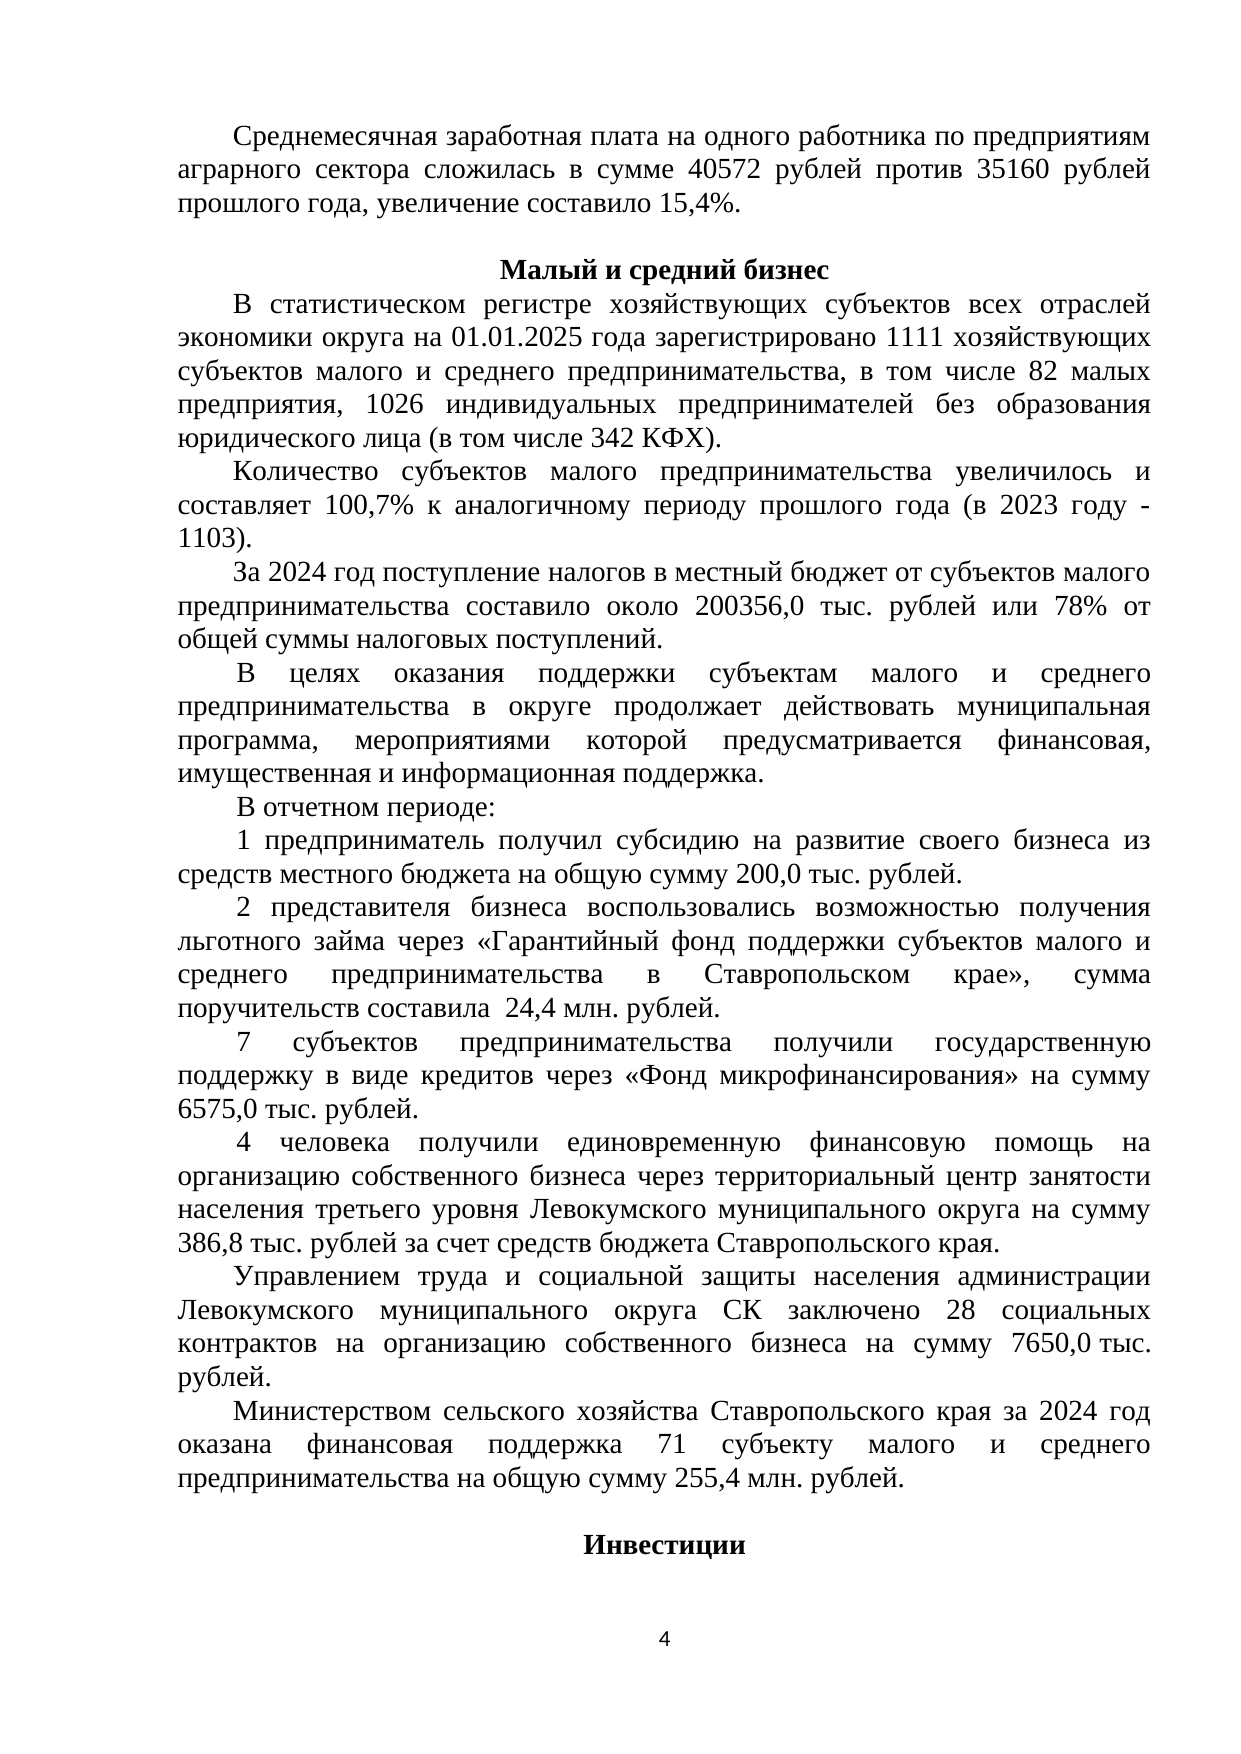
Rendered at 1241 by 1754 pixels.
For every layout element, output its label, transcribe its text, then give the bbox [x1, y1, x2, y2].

text 1 предприниматель получил субсидию на развитие своего бизнеса из средств местного бюджета на общую сумму 200,0 тыс. рублей. [177, 822, 1152, 889]
text За 2024 год поступление налогов в местный бюджет от субъектов малого предпринимательства составило около 200356,0 тыс. рублей или 78% от общей суммы налоговых поступлений. [177, 554, 1152, 655]
text В отчетном периоде: [177, 789, 1152, 822]
text Управлением труда и социальной защиты населения администрации Левокумского муниципального округа СК заключено 28 социальных контрактов на организацию собственного бизнеса на сумму 7650,0 тыс. рублей. [177, 1258, 1152, 1393]
text 4 человека получили единовременную финансовую помощь на организацию собственного бизнеса через территориальный центр занятости населения третьего уровня Левокумского муниципального округа на сумму 386,8 тыс. рублей за счет средств бюджета Ставропольского края. [177, 1124, 1152, 1258]
text В целях оказания поддержки субъектам малого и среднего предпринимательства в округе продолжает действовать муниципальная программа, мероприятиями которой предусматривается финансовая, имущественная и информационная поддержка. [177, 655, 1152, 789]
text Среднемесячная заработная плата на одного работника по предприятиям аграрного сектора сложилась в сумме 40572 рублей против 35160 рублей прошлого года, увеличение составило 15,4%. [177, 118, 1152, 219]
text В статистическом регистре хозяйствующих субъектов всех отраслей экономики округа на 01.01.2025 года зарегистрировано 1111 хозяйствующих субъектов малого и среднего предпринимательства, в том числе 82 малых предприятия, 1026 индивидуальных предпринимателей без образования юридического лица (в том числе 342 КФХ). [177, 286, 1152, 453]
text 2 представителя бизнеса воспользовались возможностью получения льготного займа через «Гарантийный фонд поддержки субъектов малого и среднего предпринимательства в Ставропольском крае», сумма поручительств составила 24,4 млн. рублей. [177, 889, 1152, 1024]
text 7 субъектов предпринимательства получили государственную поддержку в виде кредитов через «Фонд микрофинансирования» на сумму 6575,0 тыс. рублей. [177, 1024, 1152, 1124]
text Инвестиции [177, 1527, 1152, 1560]
text Количество субъектов малого предпринимательства увеличилось и составляет 100,7% к аналогичному периоду прошлого года (в 2023 году - 1103). [177, 453, 1152, 554]
text Малый и средний бизнес [177, 252, 1152, 286]
text Министерством сельского хозяйства Ставропольского края за 2024 год оказана финансовая поддержка 71 субъекту малого и среднего предпринимательства на общую сумму 255,4 млн. рублей. [177, 1393, 1152, 1493]
